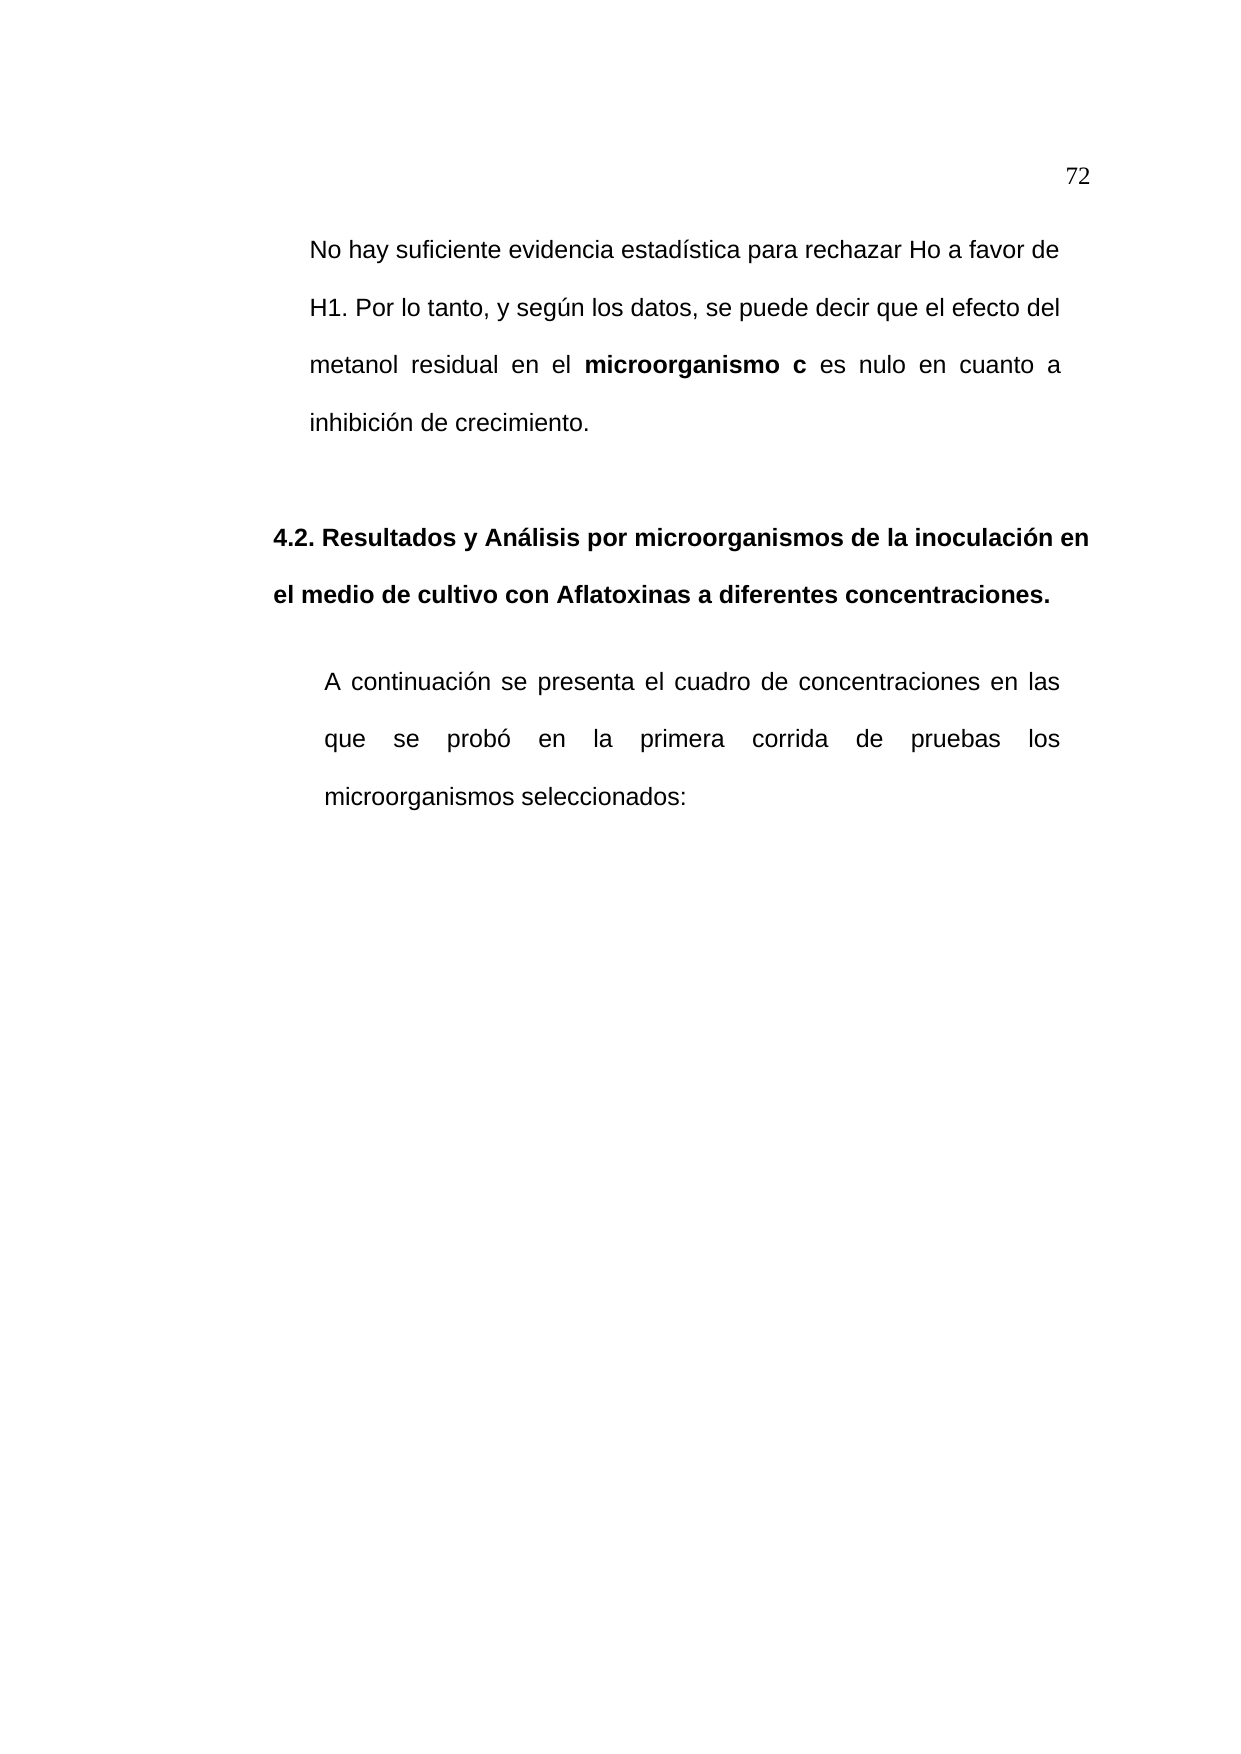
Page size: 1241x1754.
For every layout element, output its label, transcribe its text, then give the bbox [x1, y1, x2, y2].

list A continuación se presenta el cuadro de concentraciones en las que se probó en la primera corrida de pruebas los microorganismos seleccionados: [324, 667, 1061, 811]
text No hay suficiente evidencia estadística para rechazar Ho a favor de H1. Por lo tanto, y según los datos, se puede decir que el efecto del metanol residual en el microorganismo c es nulo en cuanto a inhibición de crecimiento. [309, 236, 1061, 437]
subtitle 4.2. Resultados y Análisis por microorganismos de la inoculación en el medio de cultivo con Aflatoxinas a diferentes concentraciones. [273, 523, 1090, 609]
